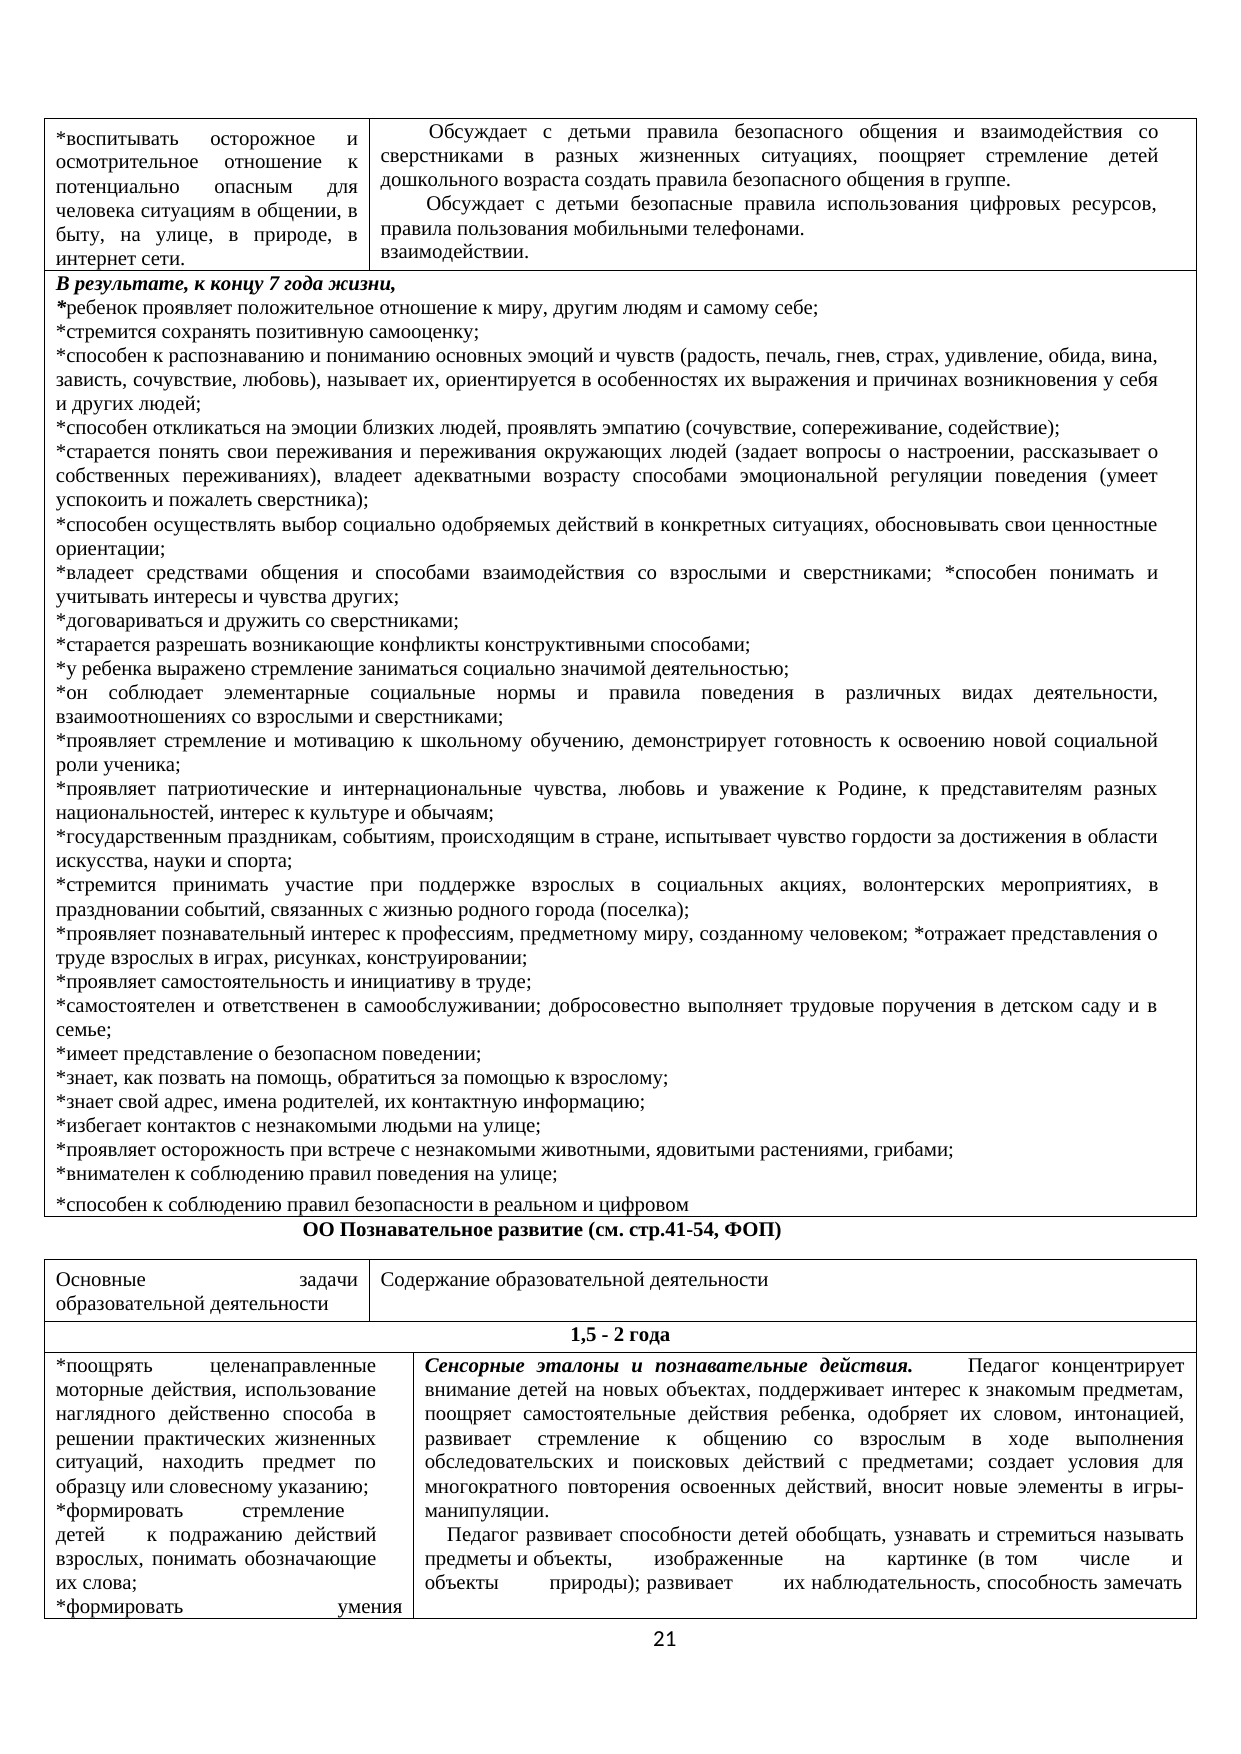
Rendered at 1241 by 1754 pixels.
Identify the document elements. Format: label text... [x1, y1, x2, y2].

table_header Основные задачи образовательной деятельности [45, 1260, 369, 1321]
table_cell В результате, к концу 7 года жизни, *ребенок проявляет положительное отношение к миру, другим людям и самому себе; *стремится сохранять позитивную самооценку; *способен к распознаванию и пониманию основных эмоций и чувств (радость, печаль, гнев, страх, удивление, обида, вина, зависть, сочувствие, любовь), называет их, ориентируется в особенностях их выражения и причинах возникновения у себя и других людей; *способен откликаться на эмоции близких людей, проявлять эмпатию (сочувствие, сопереживание, содействие); *старается понять свои переживания и переживания окружающих людей (задает вопросы о настроении, рассказывает о собственных переживаниях), владеет адекватными возрасту способами эмоциональной регуляции поведения (умеет успокоить и пожалеть сверстника); *способен осуществлять выбор социально одобряемых действий в конкретных ситуациях, обосновывать свои ценностные ориентации; *владеет средствами общения и способами взаимодействия со взрослыми и сверстниками; *способен понимать и учитывать интересы и чувства других; *договариваться и дружить со сверстниками; *старается разрешать возникающие конфликты конструктивными способами; *у ребенка выражено стремление заниматься социально значимой деятельностью; *он соблюдает элементарные социальные нормы и правила поведения в различных видах деятельности, взаимоотношениях со взрослыми и сверстниками; *проявляет стремление и мотивацию к школьному обучению, демонстрирует готовность к освоению новой социальной роли ученика; *проявляет патриотические и интернациональные чувства, любовь и уважение к Родине, к представителям разных национальностей, интерес к культуре и обычаям; *государственным праздникам, событиям, происходящим в стране, испытывает чувство гордости за достижения в области искусства, науки и спорта; *стремится принимать участие при поддержке взрослых в социальных акциях, волонтерских мероприятиях, в праздновании событий, связанных с жизнью родного города (поселка); *проявляет познавательный интерес к профессиям, предметному миру, созданному человеком; *отражает представления о труде взрослых в играх, рисунках, конструировании; *проявляет самостоятельность и инициативу в труде; *самостоятелен и ответственен в самообслуживании; добросовестно выполняет трудовые поручения в детском саду и в семье; *имеет представление о безопасном поведении; *знает, как позвать на помощь, обратиться за помощью к взрослому; *знает свой адрес, имена родителей, их контактную информацию; *избегает контактов с незнакомыми людьми на улице; *проявляет осторожность при встрече с незнакомыми животными, ядовитыми растениями, грибами; *внимателен к соблюдению правил поведения на улице; *способен к соблюдению правил безопасности в реальном и цифровом [45, 271, 1196, 1216]
table_header Содержание образовательной деятельности [370, 1260, 1196, 1321]
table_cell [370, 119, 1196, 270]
text ОО Познавательное развитие (см. стр.41-54, ФОП) [177, 1217, 1152, 1241]
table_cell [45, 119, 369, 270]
table_cell 1,5 - 2 года [45, 1322, 1196, 1352]
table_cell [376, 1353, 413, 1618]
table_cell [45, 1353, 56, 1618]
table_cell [414, 1353, 1196, 1618]
